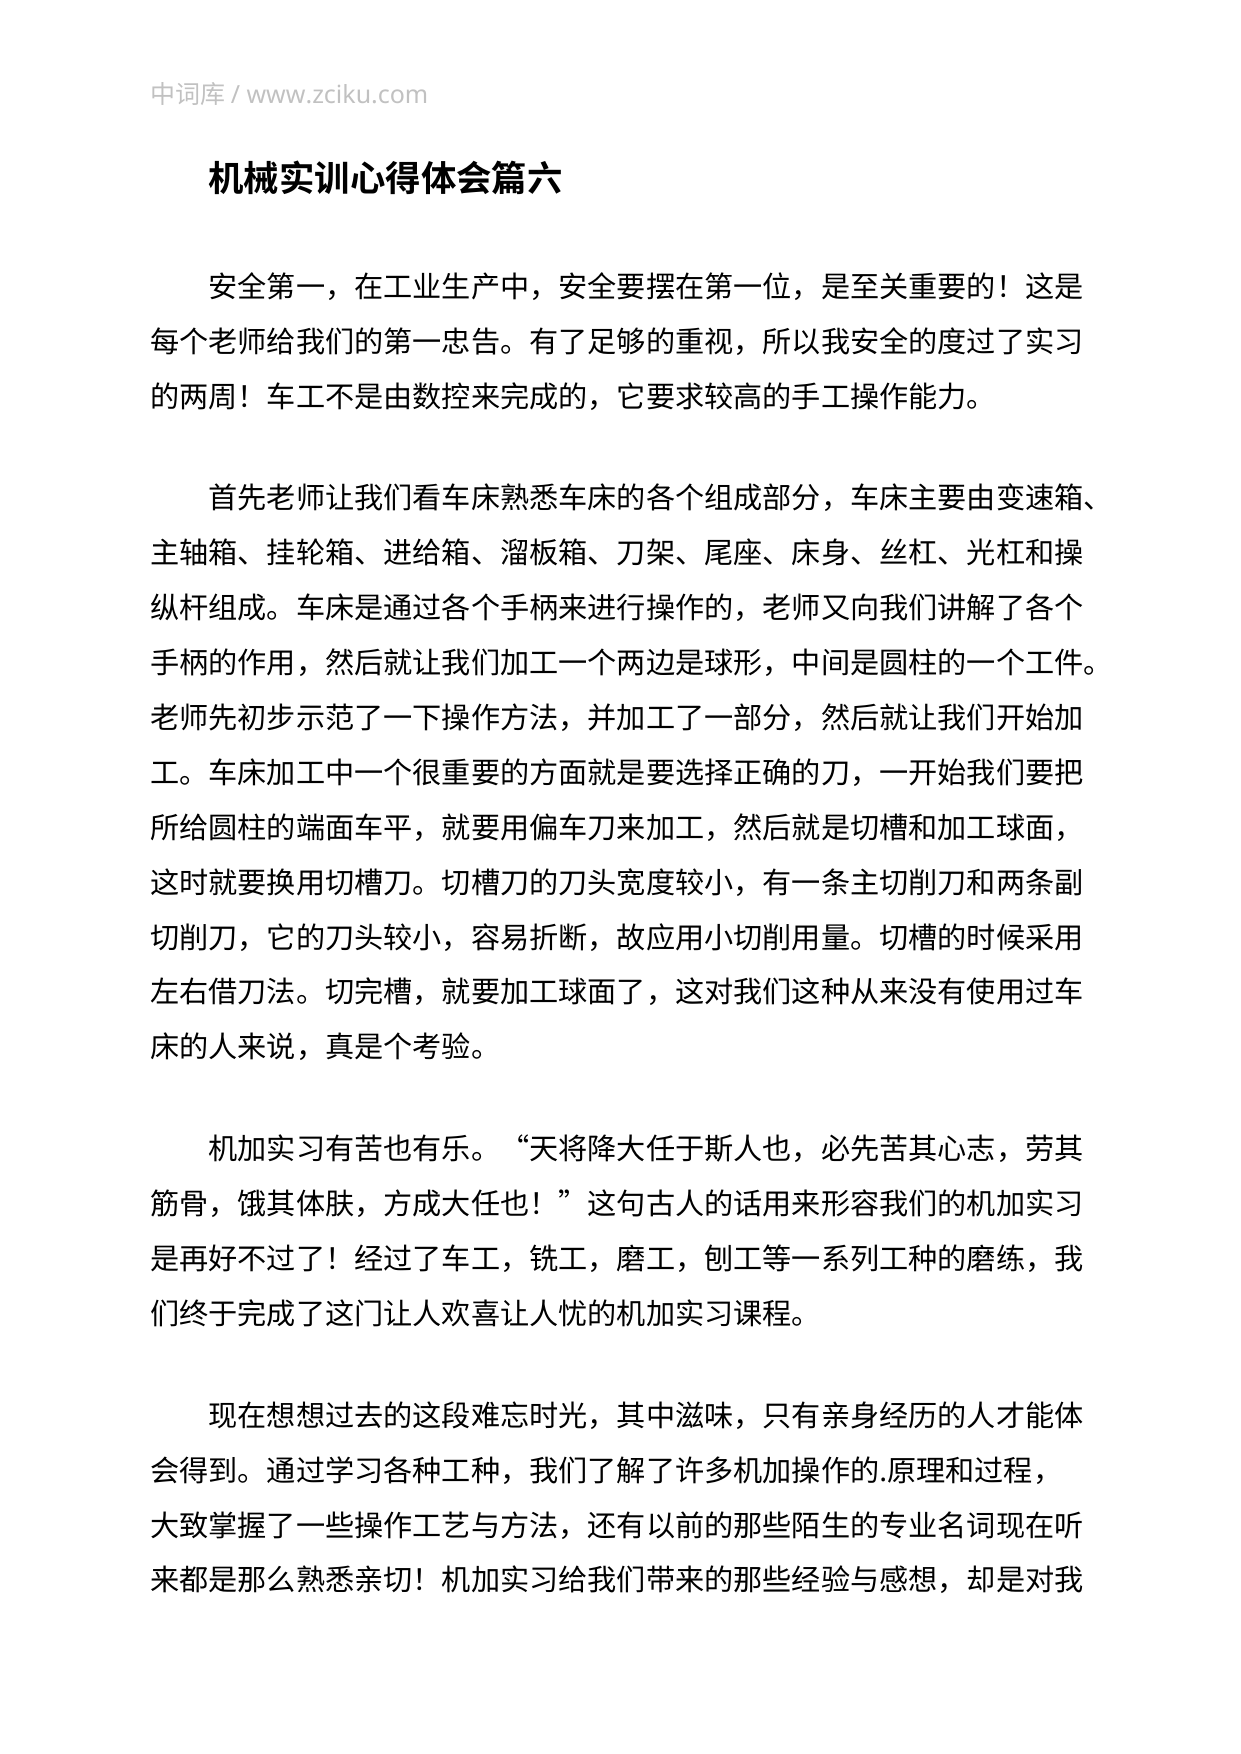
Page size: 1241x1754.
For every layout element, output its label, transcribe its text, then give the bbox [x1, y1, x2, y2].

text 首先老师让我们看车床熟悉车床的各个组成部分，车床主要由变速箱、主轴箱、挂轮箱、进给箱、溜板箱、刀架、尾座、床身、丝杠、光杠和操纵杆组成。车床是通过各个手柄来进行操作的，老师又向我们讲解了各个手柄的作用，然后就让我们加工一个两边是球形，中间是圆柱的一个工件。老师先初步示范了一下操作方法，并加工了一部分，然后就让我们开始加工。车床加工中一个很重要的方面就是要选择正确的刀，一开始我们要把所给圆柱的端面车平，就要用偏车刀来加工，然后就是切槽和加工球面，这时就要换用切槽刀。切槽刀的刀头宽度较小，有一条主切削刀和两条副切削刀，它的刀头较小，容易折断，故应用小切削用量。切槽的时候采用左右借刀法。切完槽，就要加工球面了，这对我们这种从来没有使用过车床的人来说，真是个考验。 [150, 475, 1090, 1066]
text 机械实训心得体会篇六 [150, 150, 1090, 201]
text 机加实习有苦也有乐。“天将降大任于斯人也，必先苦其心志，劳其筋骨，饿其体肤，方成大任也！”这句古人的话用来形容我们的机加实习是再好不过了！经过了车工，铣工，磨工，刨工等一系列工种的磨练，我们终于完成了这门让人欢喜让人忧的机加实习课程。 [150, 1126, 1090, 1333]
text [150, 1392, 1090, 1599]
text 安全第一，在工业生产中，安全要摆在第一位，是至关重要的！这是每个老师给我们的第一忠告。有了足够的重视，所以我安全的度过了实习的两周！车工不是由数控来完成的，它要求较高的手工操作能力。 [150, 263, 1090, 416]
